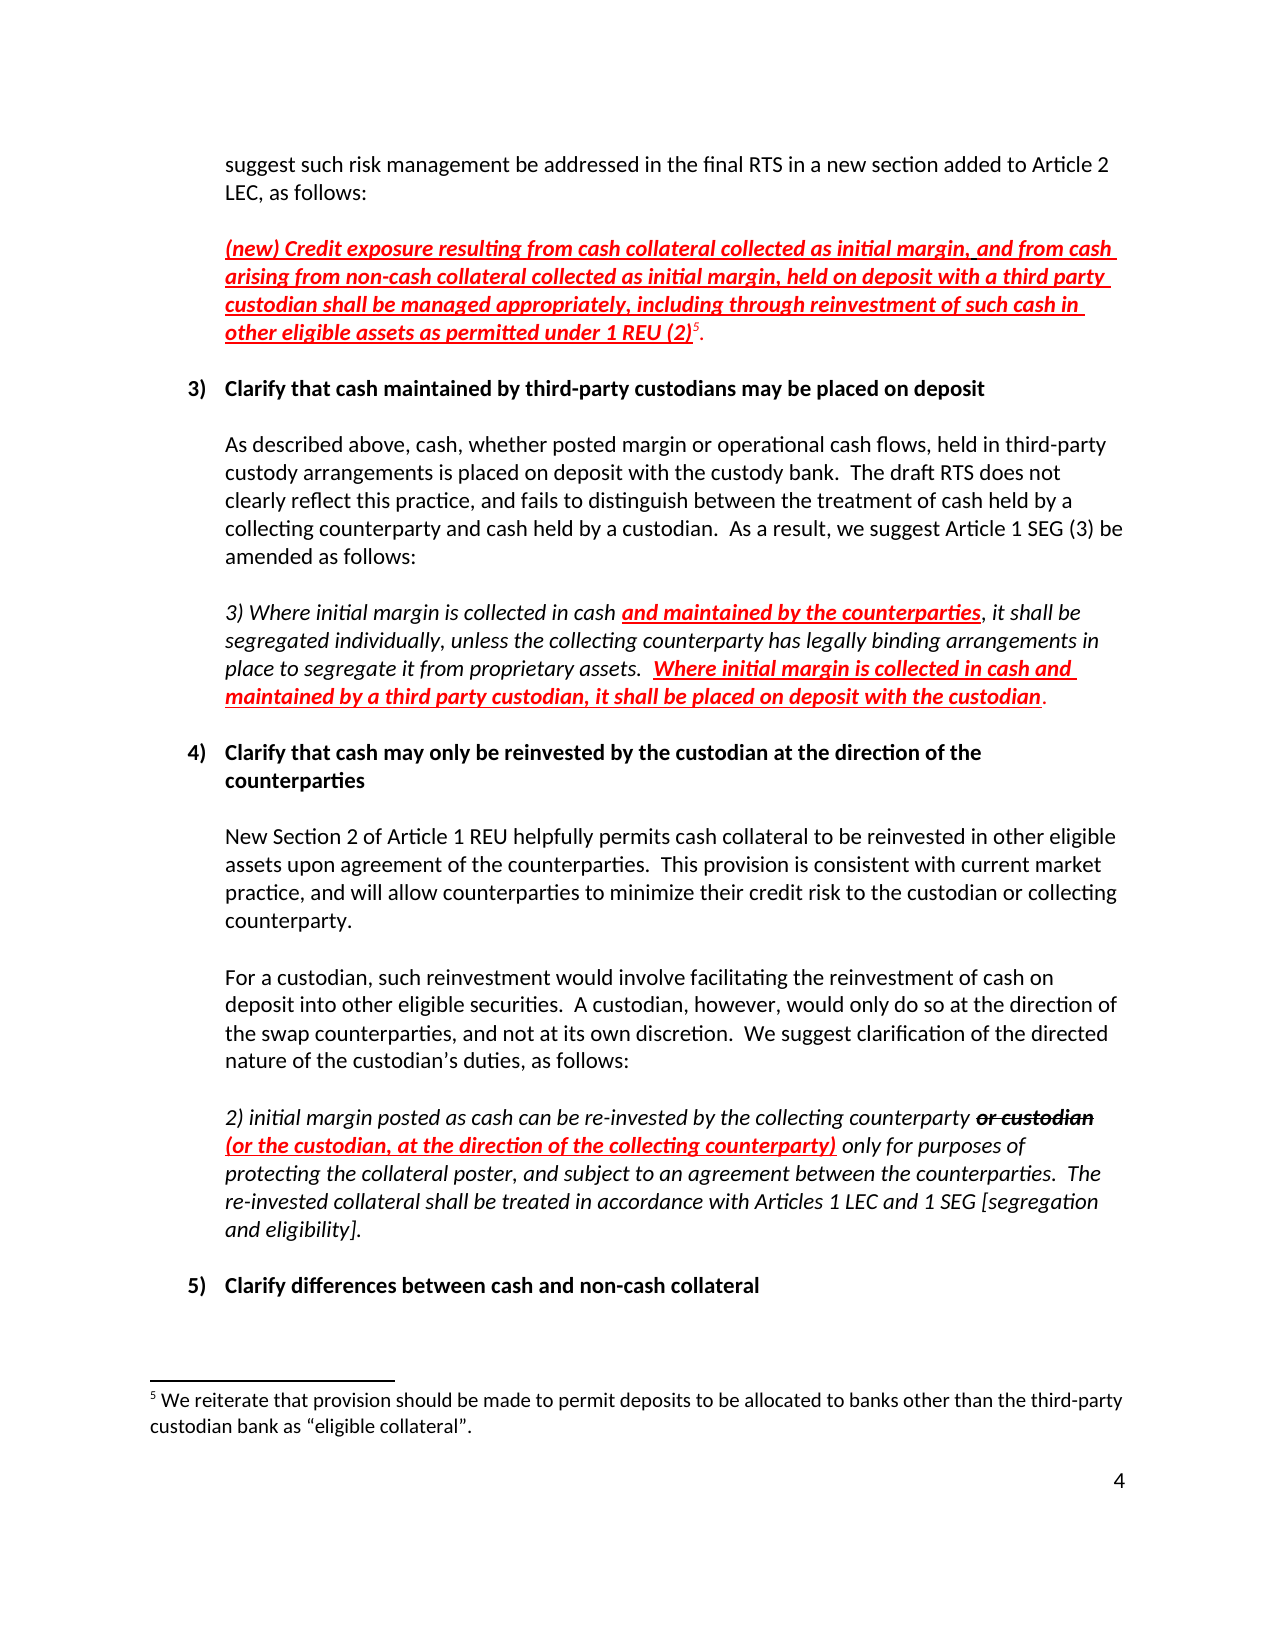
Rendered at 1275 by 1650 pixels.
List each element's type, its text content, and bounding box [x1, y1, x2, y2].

text 3) Where initial margin is collected in cash and maintained by the counterparties, it shall be segregated individually, unless the collecting counterparty has legally binding arrangements in place to segregate it from proprietary assets. Where initial margin is collected in cash and maintained by a third party custodian, it shall be placed on deposit with the custodian. [225, 598, 1125, 710]
list For a custodian, such reinvestment would involve facilitating the reinvestment of cash on deposit into other eligible securities. A custodian, however, would only do so at the direction of the swap counterparties, and not at its own discretion. We suggest clarification of the directed nature of the custodian’s duties, as follows: [225, 963, 1125, 1075]
list (new) Credit exposure resulting from cash collateral collected as initial margin, and from cash arising from non-cash collateral collected as initial margin, held on deposit with a third party custodian shall be managed appropriately, including through reinvestment of such cash in other eligible assets as permitted under 1 REU (2). [225, 234, 1125, 346]
list 2) initial margin posted as cash can be re-invested by the collecting counterparty or custodian (or the custodian, at the direction of the collecting counterparty) only for purposes of protecting the collateral poster, and subject to an agreement between the counterparties. The re-invested collateral shall be treated in accordance with Articles 1 LEC and 1 SEG [segregation and eligibility]. [225, 1103, 1125, 1243]
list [225, 150, 1125, 206]
list New Section 2 of Article 1 REU helpfully permits cash collateral to be reinvested in other eligible assets upon agreement of the counterparties. This provision is consistent with current market practice, and will allow counterparties to minimize their credit risk to the custodian or collecting counterparty. [225, 822, 1125, 934]
list As described above, cash, whether posted margin or operational cash flows, held in third-party custody arrangements is placed on deposit with the custody bank. The draft RTS does not clearly reflect this practice, and fails to distinguish between the treatment of cash held by a collecting counterparty and cash held by a custodian. As a result, we suggest Article 1 SEG (3) be amended as follows: [225, 430, 1125, 570]
list Clarify that cash may only be reinvested by the custodian at the direction of the counterparties [187, 738, 1125, 794]
list Clarify differences between cash and non-cash collateral [187, 1271, 1125, 1299]
list Clarify that cash maintained by third-party custodians may be placed on deposit [187, 374, 1125, 402]
